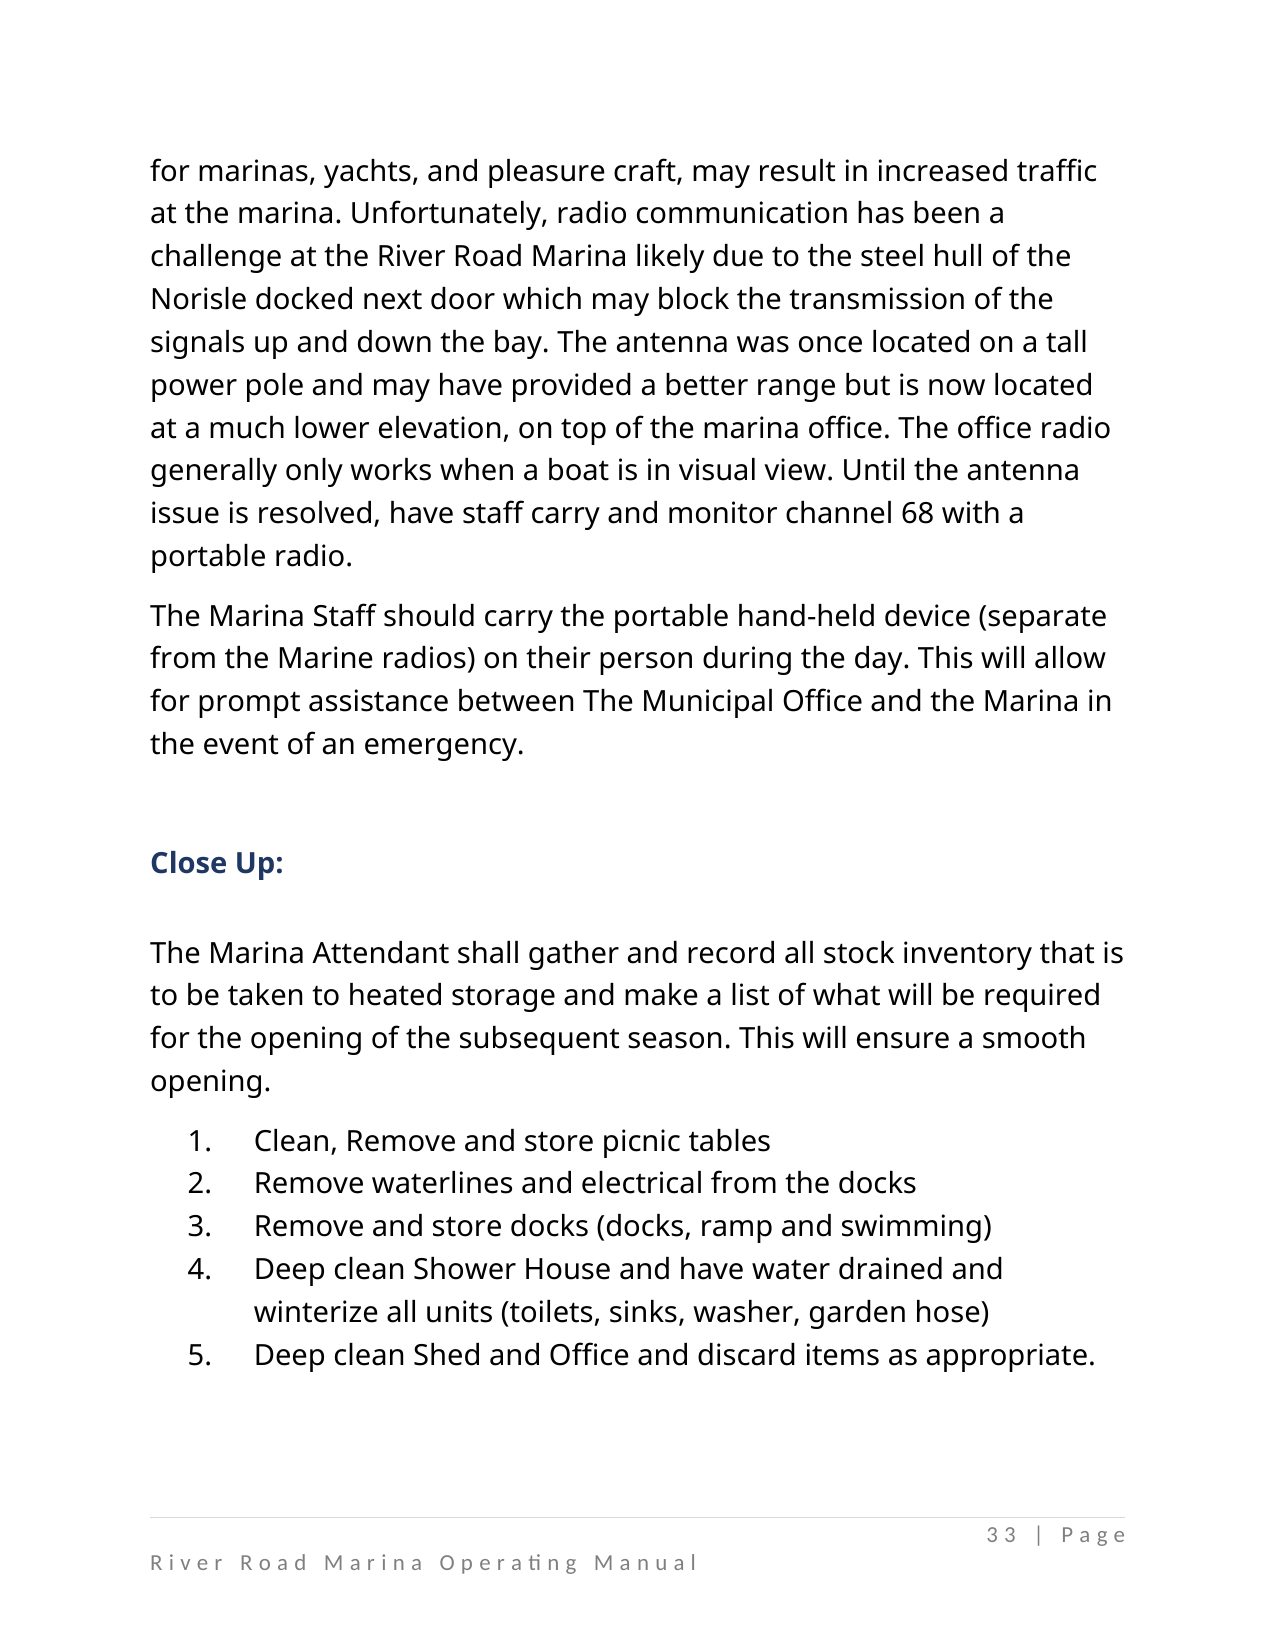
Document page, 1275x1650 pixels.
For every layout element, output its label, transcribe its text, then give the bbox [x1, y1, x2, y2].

list Deep clean Shed and Office and discard items as appropriate. [187, 1334, 1125, 1373]
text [150, 150, 1125, 575]
list Remove waterlines and electrical from the docks [187, 1163, 1125, 1202]
text The Marina Attendant shall gather and record all stock inventory that is to be taken to heated storage and make a list of what will be required for the opening of the subsequent season. This will ensure a smooth opening. [150, 932, 1125, 1100]
list Remove and store docks (docks, ramp and swimming) [187, 1205, 1125, 1245]
text The Marina Staff should carry the portable hand-held device (separate from the Marine radios) on their person during the day. This will allow for prompt assistance between The Municipal Office and the Marina in the event of an emergency. [150, 595, 1125, 763]
subtitle Close Up: [150, 842, 1125, 882]
list Clean, Remove and store picnic tables [187, 1120, 1125, 1159]
list Deep clean Shower House and have water drained and winterize all units (toilets, sinks, washer, garden hose) [187, 1248, 1125, 1331]
